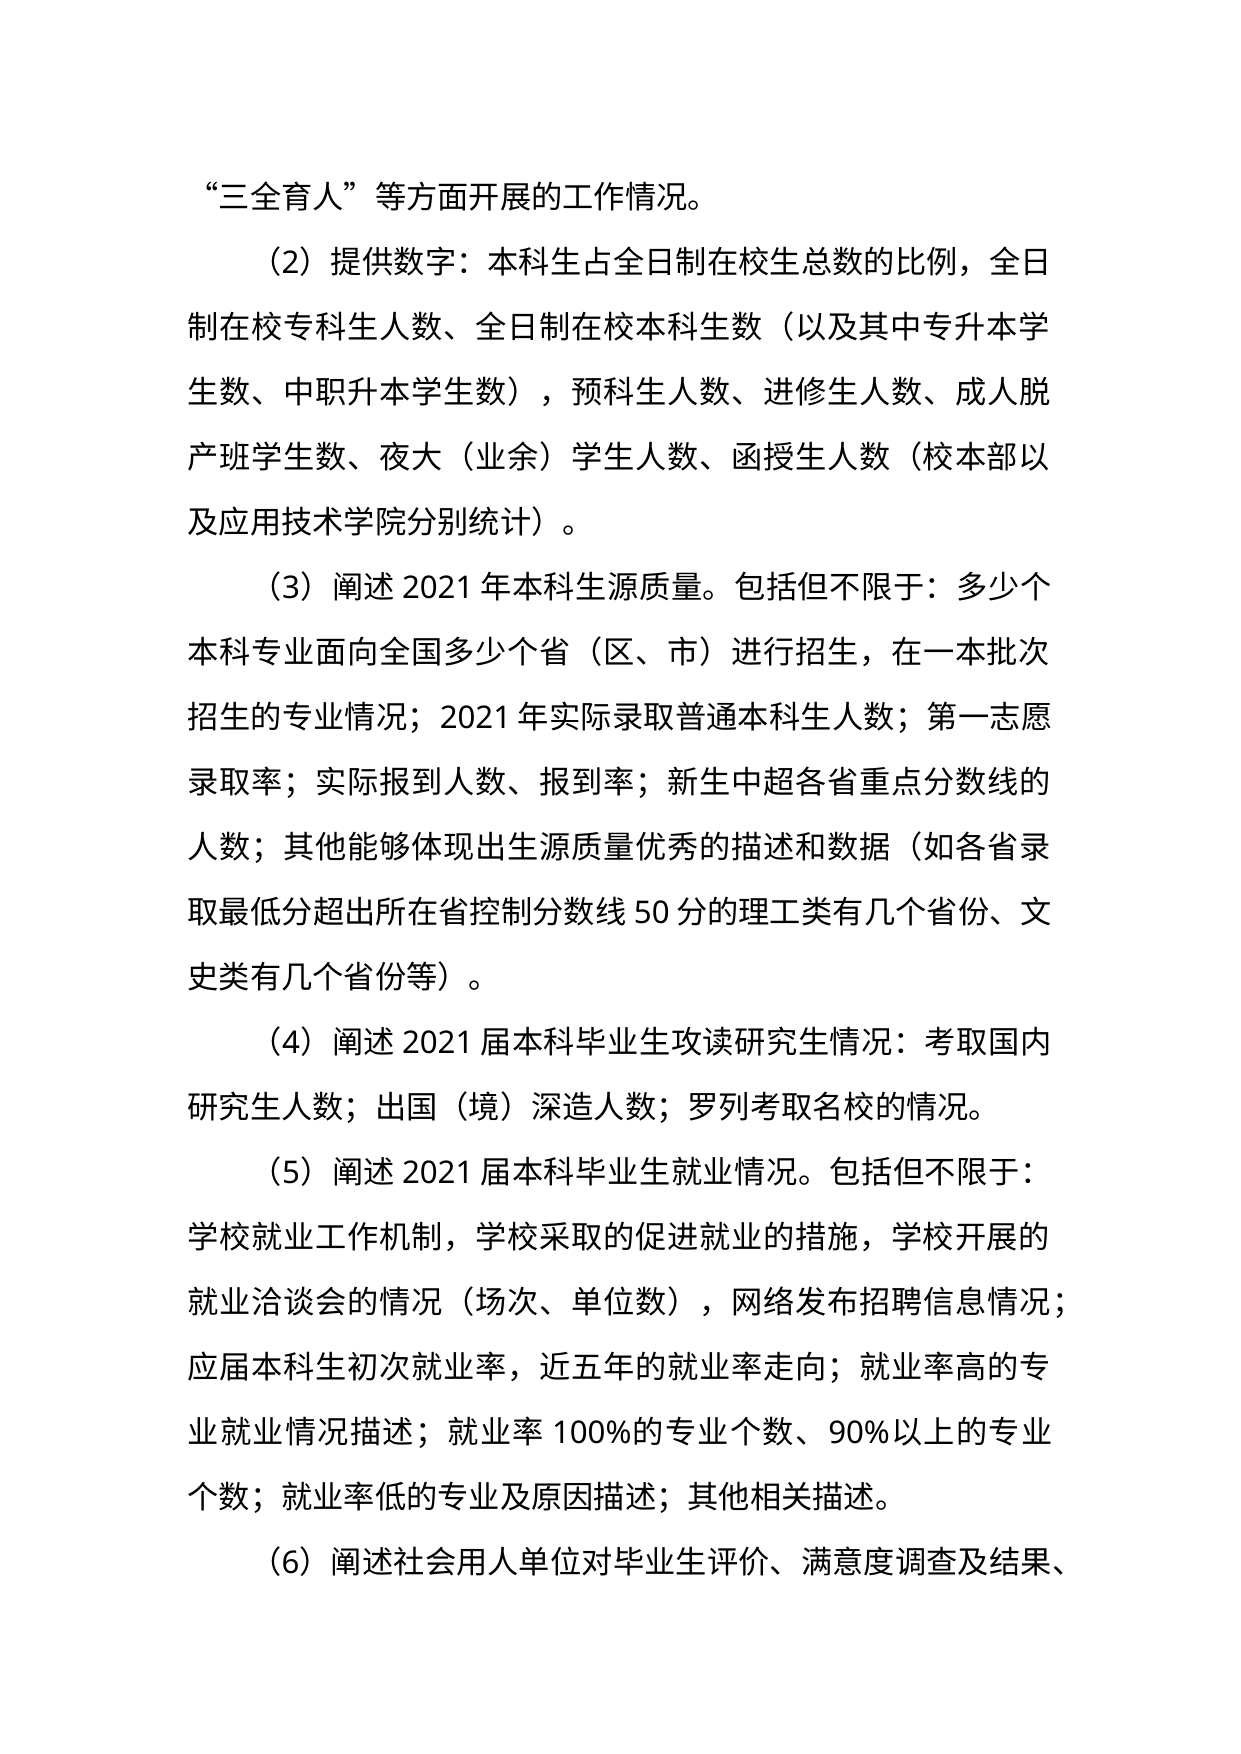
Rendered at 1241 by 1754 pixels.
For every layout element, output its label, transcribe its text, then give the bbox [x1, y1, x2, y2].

text （5）阐述2021届本科毕业生就业情况。包括但不限于：学校就业工作机制，学校采取的促进就业的措施，学校开展的就业洽谈会的情况（场次、单位数），网络发布招聘信息情况；应届本科生初次就业率，近五年的就业率走向；就业率高的专业就业情况描述；就业率100%的专业个数、90%以上的专业个数；就业率低的专业及原因描述；其他相关描述。 [187, 1137, 1053, 1527]
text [187, 162, 1053, 227]
text （4）阐述2021届本科毕业生攻读研究生情况：考取国内研究生人数；出国（境）深造人数；罗列考取名校的情况。 [187, 1007, 1053, 1137]
text （2）提供数字：本科生占全日制在校生总数的比例，全日制在校专科生人数、全日制在校本科生数（以及其中专升本学生数、中职升本学生数），预科生人数、进修生人数、成人脱产班学生数、夜大（业余）学生人数、函授生人数（校本部以及应用技术学院分别统计）。 [187, 227, 1053, 552]
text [187, 1527, 1053, 1592]
text （3）阐述2021年本科生源质量。包括但不限于：多少个本科专业面向全国多少个省（区、市）进行招生，在一本批次招生的专业情况；2021年实际录取普通本科生人数；第一志愿录取率；实际报到人数、报到率；新生中超各省重点分数线的人数；其他能够体现出生源质量优秀的描述和数据（如各省录取最低分超出所在省控制分数线50分的理工类有几个省份、文史类有几个省份等）。 [187, 552, 1053, 1007]
